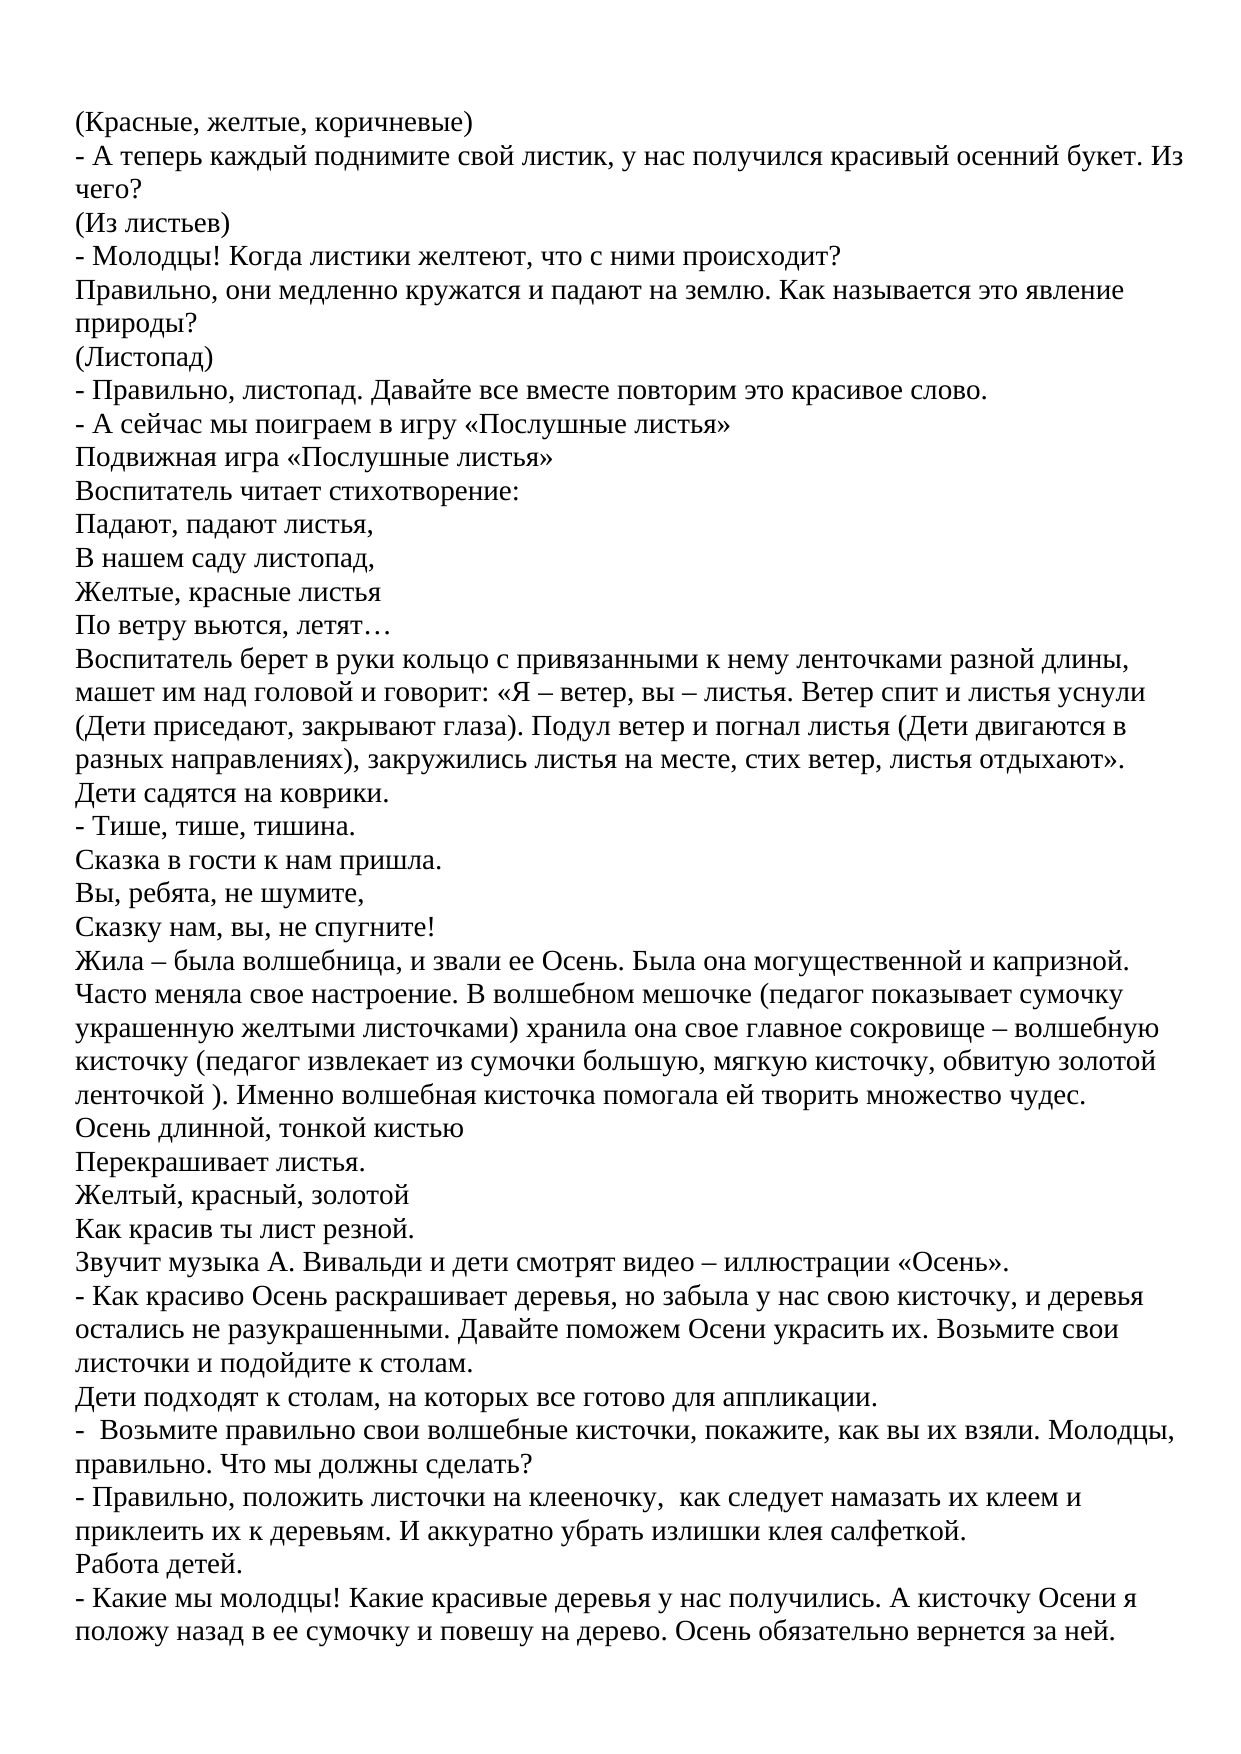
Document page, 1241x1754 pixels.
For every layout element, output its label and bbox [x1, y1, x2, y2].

table_header [75, 75, 1197, 1676]
